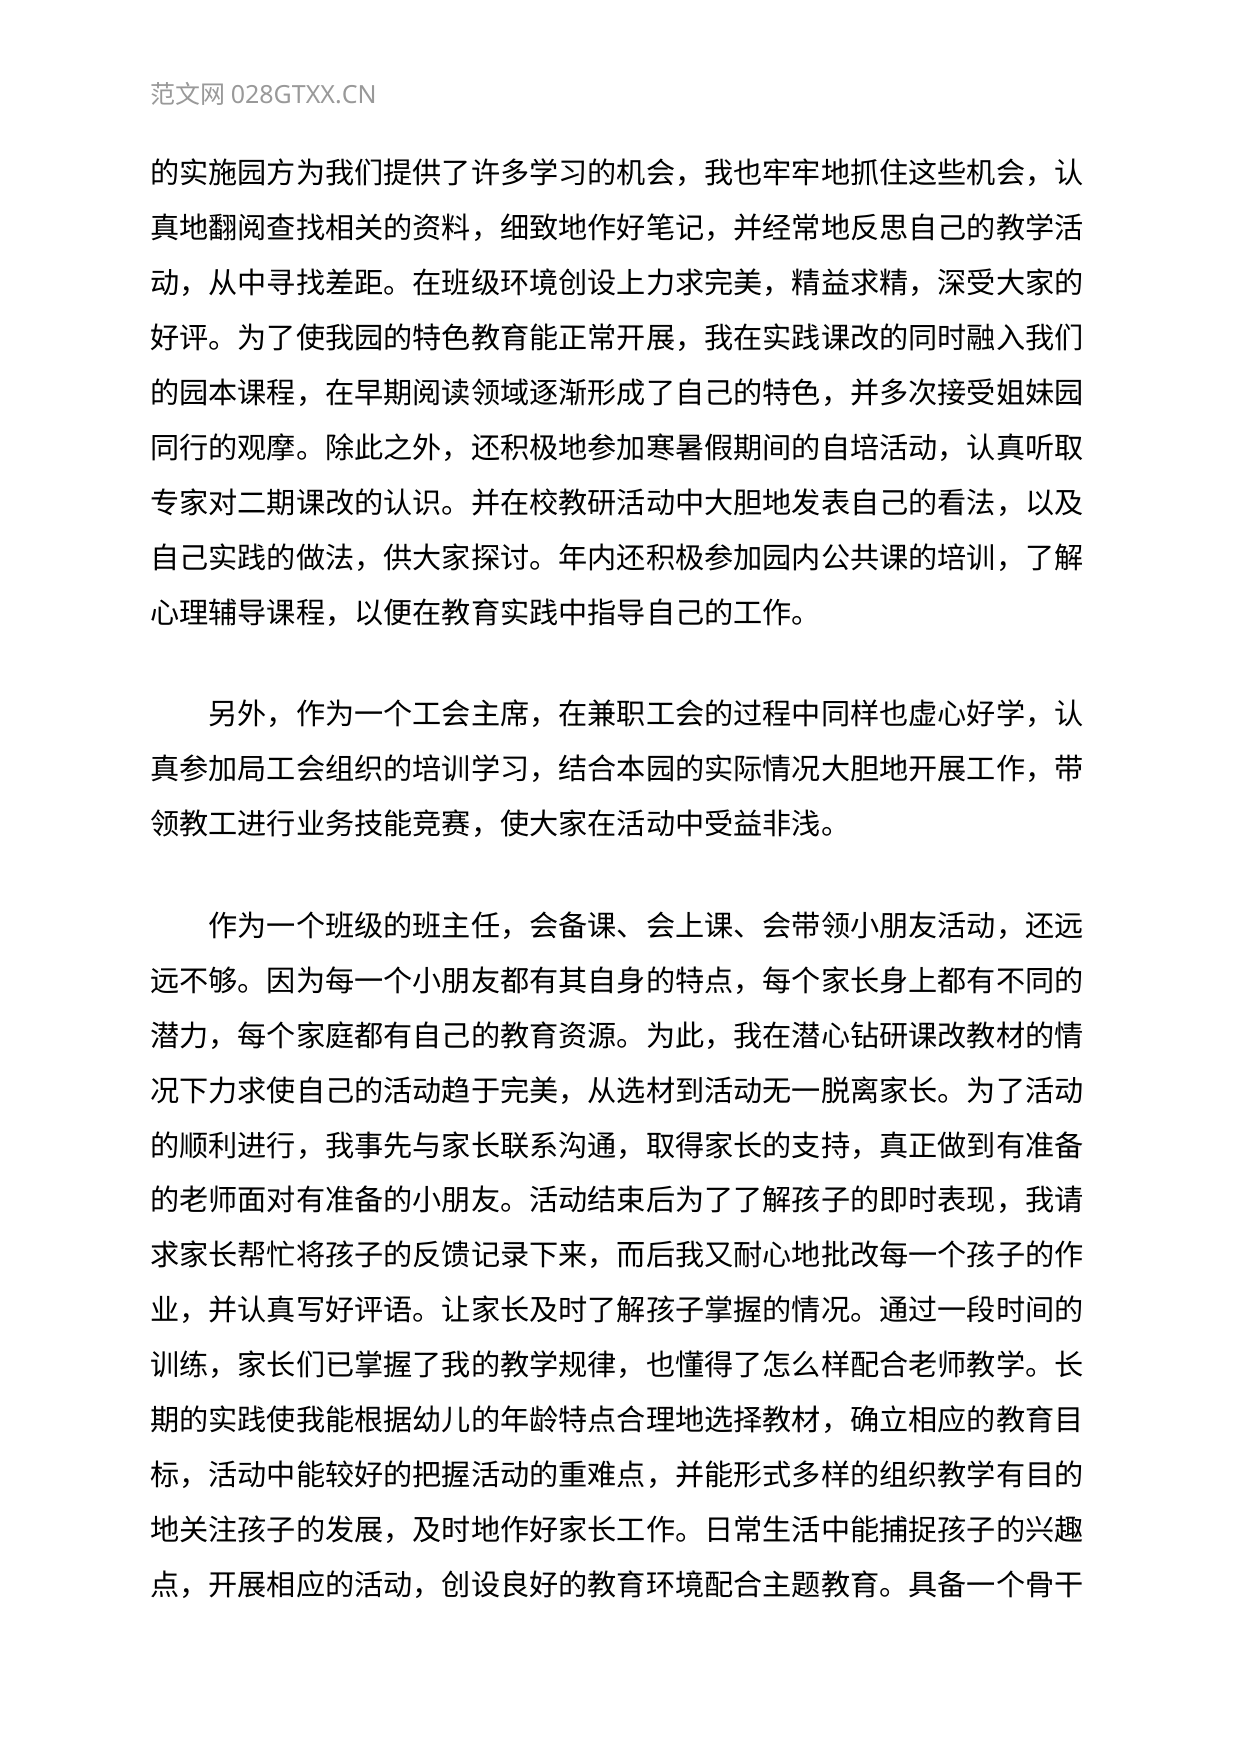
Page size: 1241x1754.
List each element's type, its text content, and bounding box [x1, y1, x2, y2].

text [150, 902, 1090, 1603]
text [150, 150, 1090, 631]
text 另外，作为一个工会主席，在兼职工会的过程中同样也虚心好学，认真参加局工会组织的培训学习，结合本园的实际情况大胆地开展工作，带领教工进行业务技能竞赛，使大家在活动中受益非浅。 [150, 691, 1090, 843]
